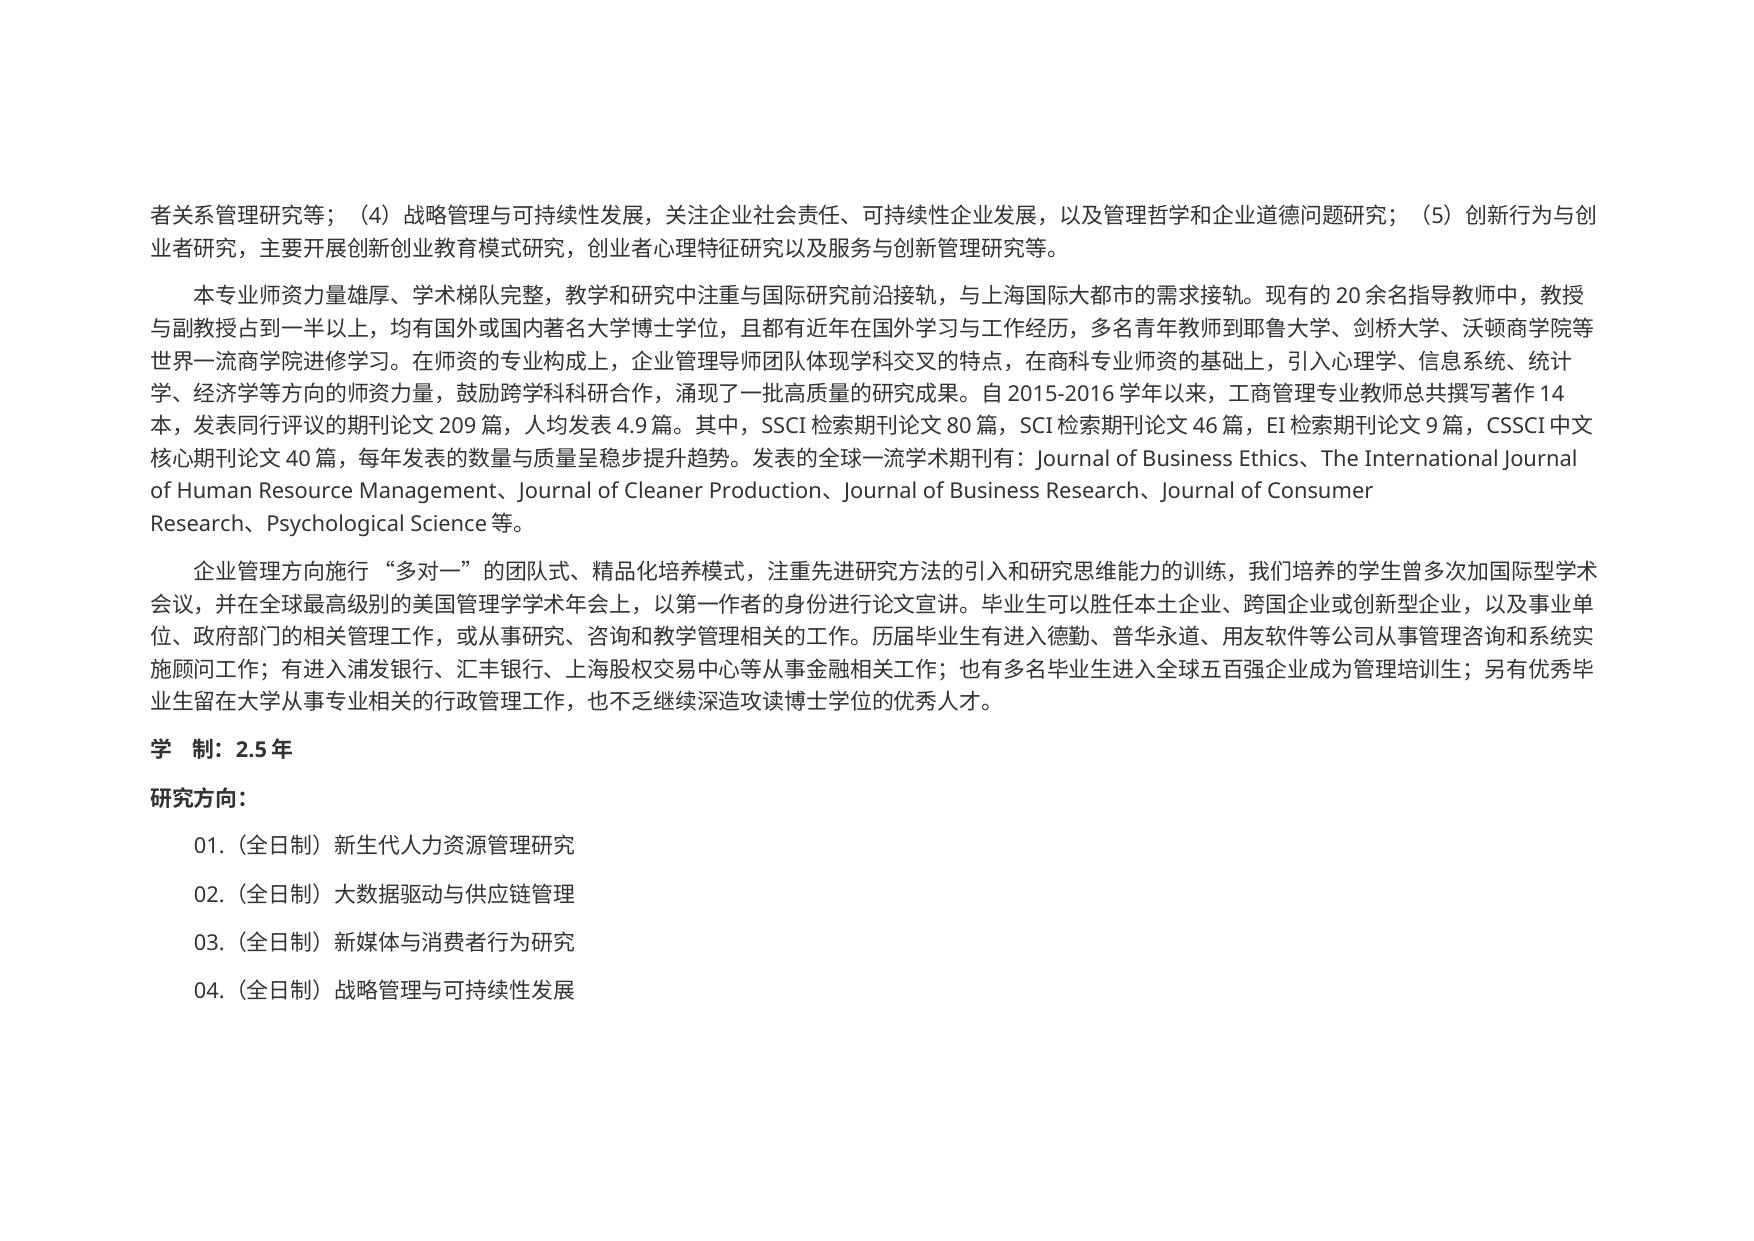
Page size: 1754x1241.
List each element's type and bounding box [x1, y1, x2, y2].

table_header [150, 198, 1604, 1021]
